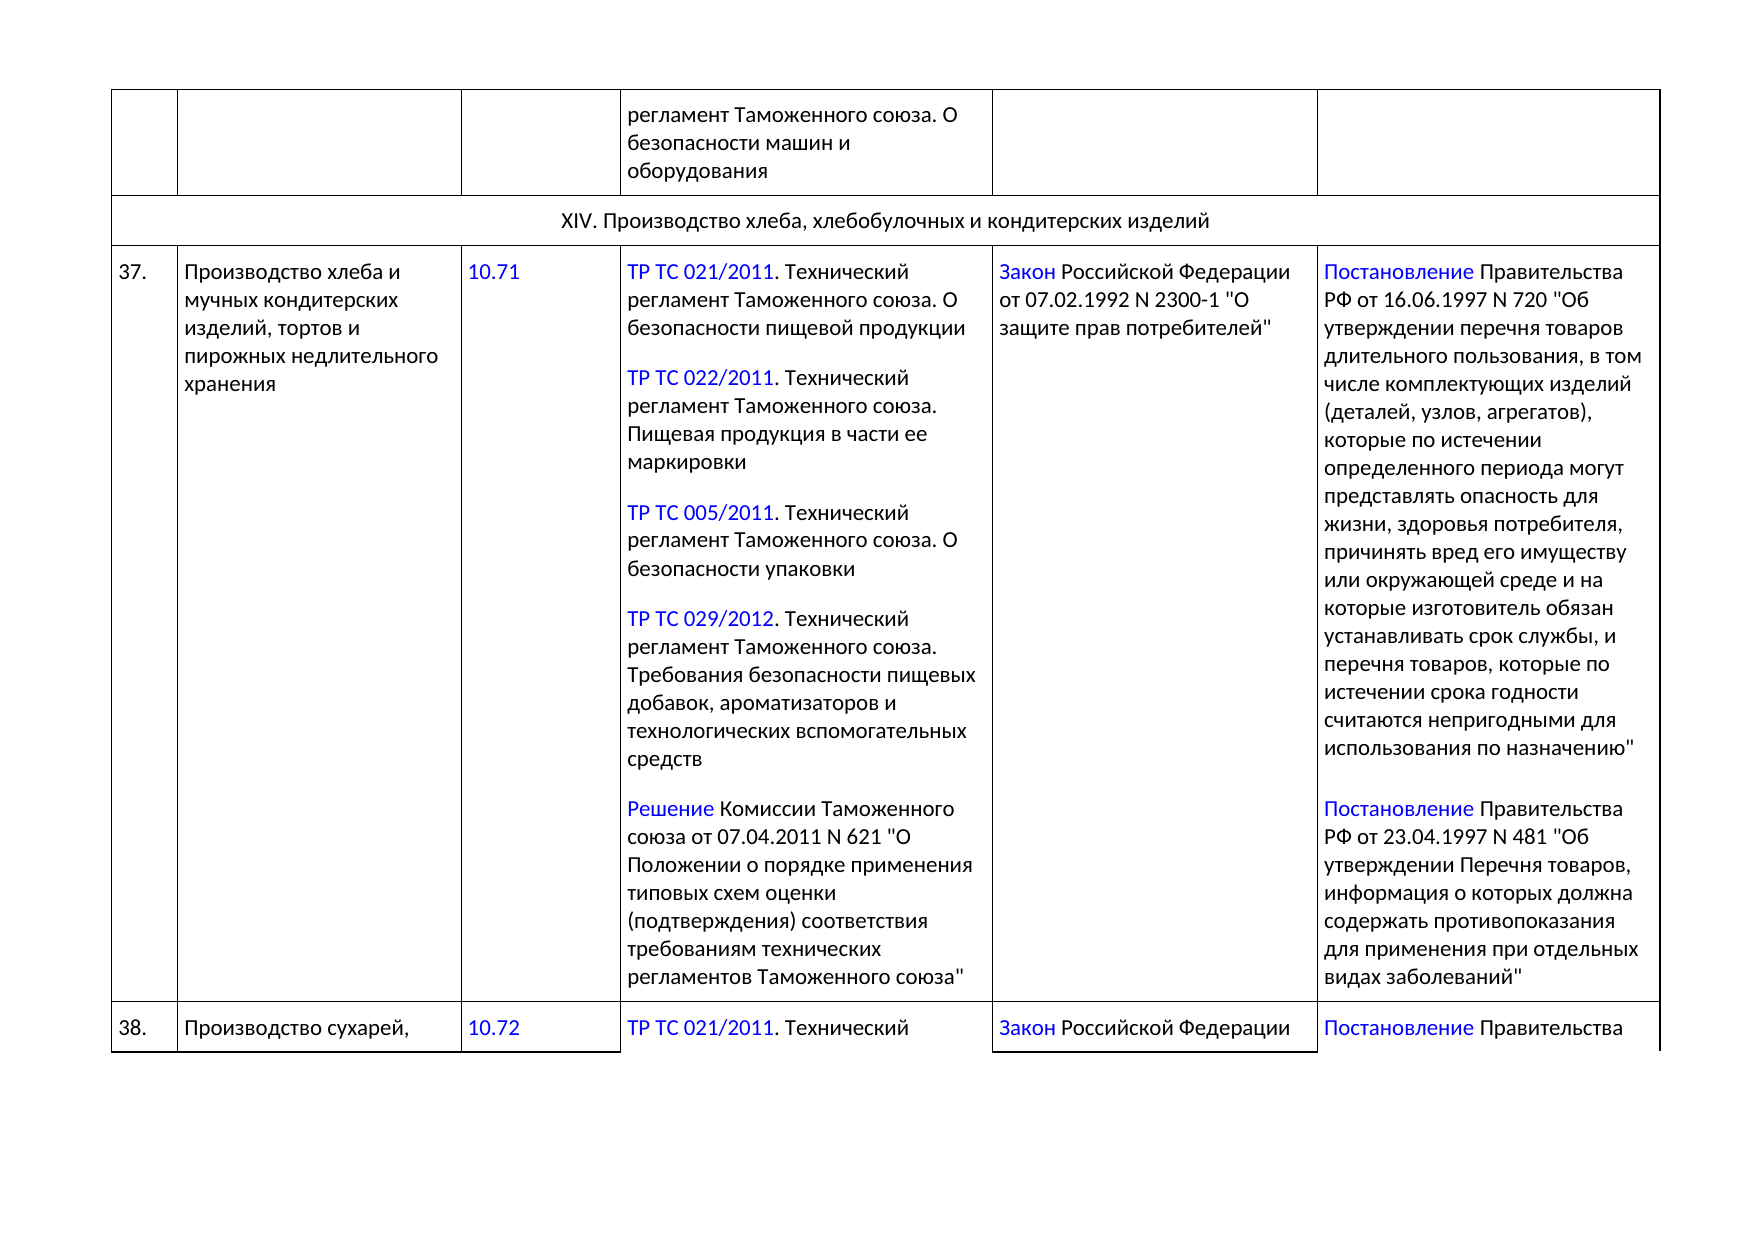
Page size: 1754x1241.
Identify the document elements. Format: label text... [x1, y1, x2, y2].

table_cell 38. [112, 1002, 177, 1051]
table_cell Производство хлеба и мучных кондитерских изделий, тортов и пирожных недлительного хранения [178, 246, 461, 1001]
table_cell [621, 1002, 992, 1051]
table_cell ТР ТС 005/2011. Технический регламент Таможенного союза. О безопасности упаковки [621, 486, 992, 592]
table_cell Постановление Правительства РФ от 23.04.1997 N 481 "Об утверждении Перечня товаров, информация о которых должна содержать противопоказания для применения при отдельных видах заболеваний" [1318, 783, 1659, 1001]
table_cell 37. [112, 246, 177, 1001]
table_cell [993, 1002, 1317, 1051]
table_cell XIV. Производство хлеба, хлебобулочных и кондитерских изделий [112, 196, 1659, 245]
table_cell 10.72 [462, 1002, 620, 1051]
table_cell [178, 1002, 461, 1051]
table_cell ТР ТС 029/2012. Технический регламент Таможенного союза. Требования безопасности пищевых добавок, ароматизаторов и технологических вспомогательных средств [621, 592, 992, 783]
table_cell Закон Российской Федерации от 07.02.1992 N 2300-1 "О защите прав потребителей" [993, 246, 1317, 1001]
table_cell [1318, 1002, 1659, 1051]
table_cell 10.71 [462, 246, 620, 1001]
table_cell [621, 90, 992, 195]
table_cell ТР ТС 021/2011. Технический регламент Таможенного союза. О безопасности пищевой продукции [621, 246, 992, 352]
table_cell Решение Комиссии Таможенного союза от 07.04.2011 N 621 "О Положении о порядке применения типовых схем оценки (подтверждения) соответствия требованиям технических регламентов Таможенного союза" [621, 783, 992, 1001]
table_cell ТР ТС 022/2011. Технический регламент Таможенного союза. Пищевая продукция в части ее маркировки [621, 352, 992, 486]
